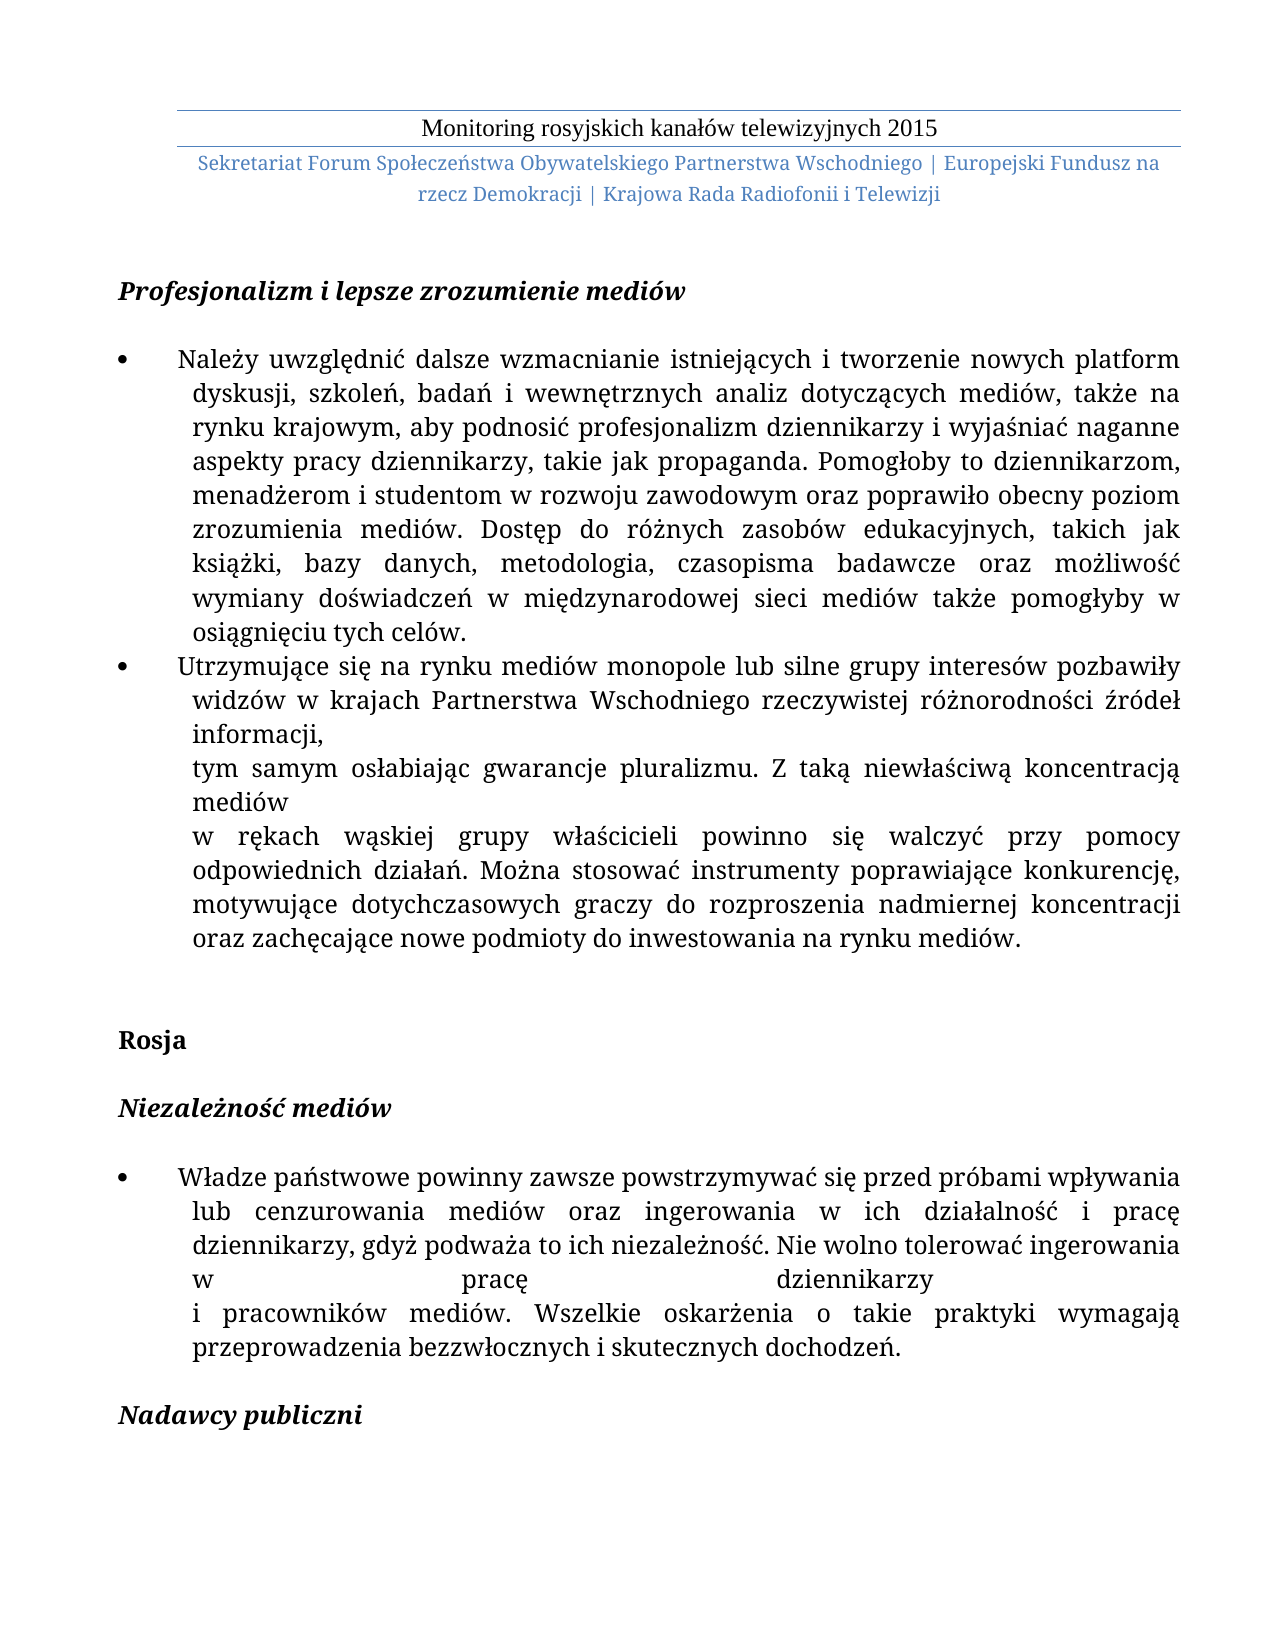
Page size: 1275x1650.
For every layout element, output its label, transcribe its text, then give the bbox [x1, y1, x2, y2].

list Należy uwzględnić dalsze wzmacnianie istniejących i tworzenie nowych platform dyskusji, szkoleń, badań i wewnętrznych analiz dotyczących mediów, także na rynku krajowym, aby podnosić profesjonalizm dziennikarzy i wyjaśniać naganne aspekty pracy dziennikarzy, takie jak propaganda. Pomogłoby to dziennikarzom, menadżerom i studentom w rozwoju zawodowym oraz poprawiło obecny poziom zrozumienia mediów. Dostęp do różnych zasobów edukacyjnych, takich jak książki, bazy danych, metodologia, czasopisma badawcze oraz możliwość wymiany doświadczeń w międzynarodowej sieci mediów także pomogłyby w osiągnięciu tych celów. [118, 342, 1181, 648]
list Władze państwowe powinny zawsze powstrzymywać się przed próbami wpływania lub cenzurowania mediów oraz ingerowania w ich działalność i pracę dziennikarzy, gdyż podważa to ich niezależność. Nie wolno tolerować ingerowania w pracę dziennikarzy i pracowników mediów. Wszelkie oskarżenia o takie praktyki wymagają przeprowadzenia bezzwłocznych i skutecznych dochodzeń. [118, 1159, 1181, 1364]
text Rosja [118, 1023, 1181, 1057]
text Nadawcy publiczni [118, 1398, 1181, 1432]
list Utrzymujące się na rynku mediów monopole lub silne grupy interesów pozbawiły widzów w krajach Partnerstwa Wschodniego rzeczywistej różnorodności źródeł informacji, tym samym osłabiając gwarancje pluralizmu. Z taką niewłaściwą koncentracją mediów w rękach wąskiej grupy właścicieli powinno się walczyć przy pomocy odpowiednich działań. Można stosować instrumenty poprawiające konkurencję, motywujące dotychczasowych graczy do rozproszenia nadmiernej koncentracji oraz zachęcające nowe podmioty do inwestowania na rynku mediów. [118, 648, 1181, 955]
text Profesjonalizm i lepsze zrozumienie mediów [118, 274, 1181, 308]
text Niezależność mediów [118, 1091, 1181, 1125]
